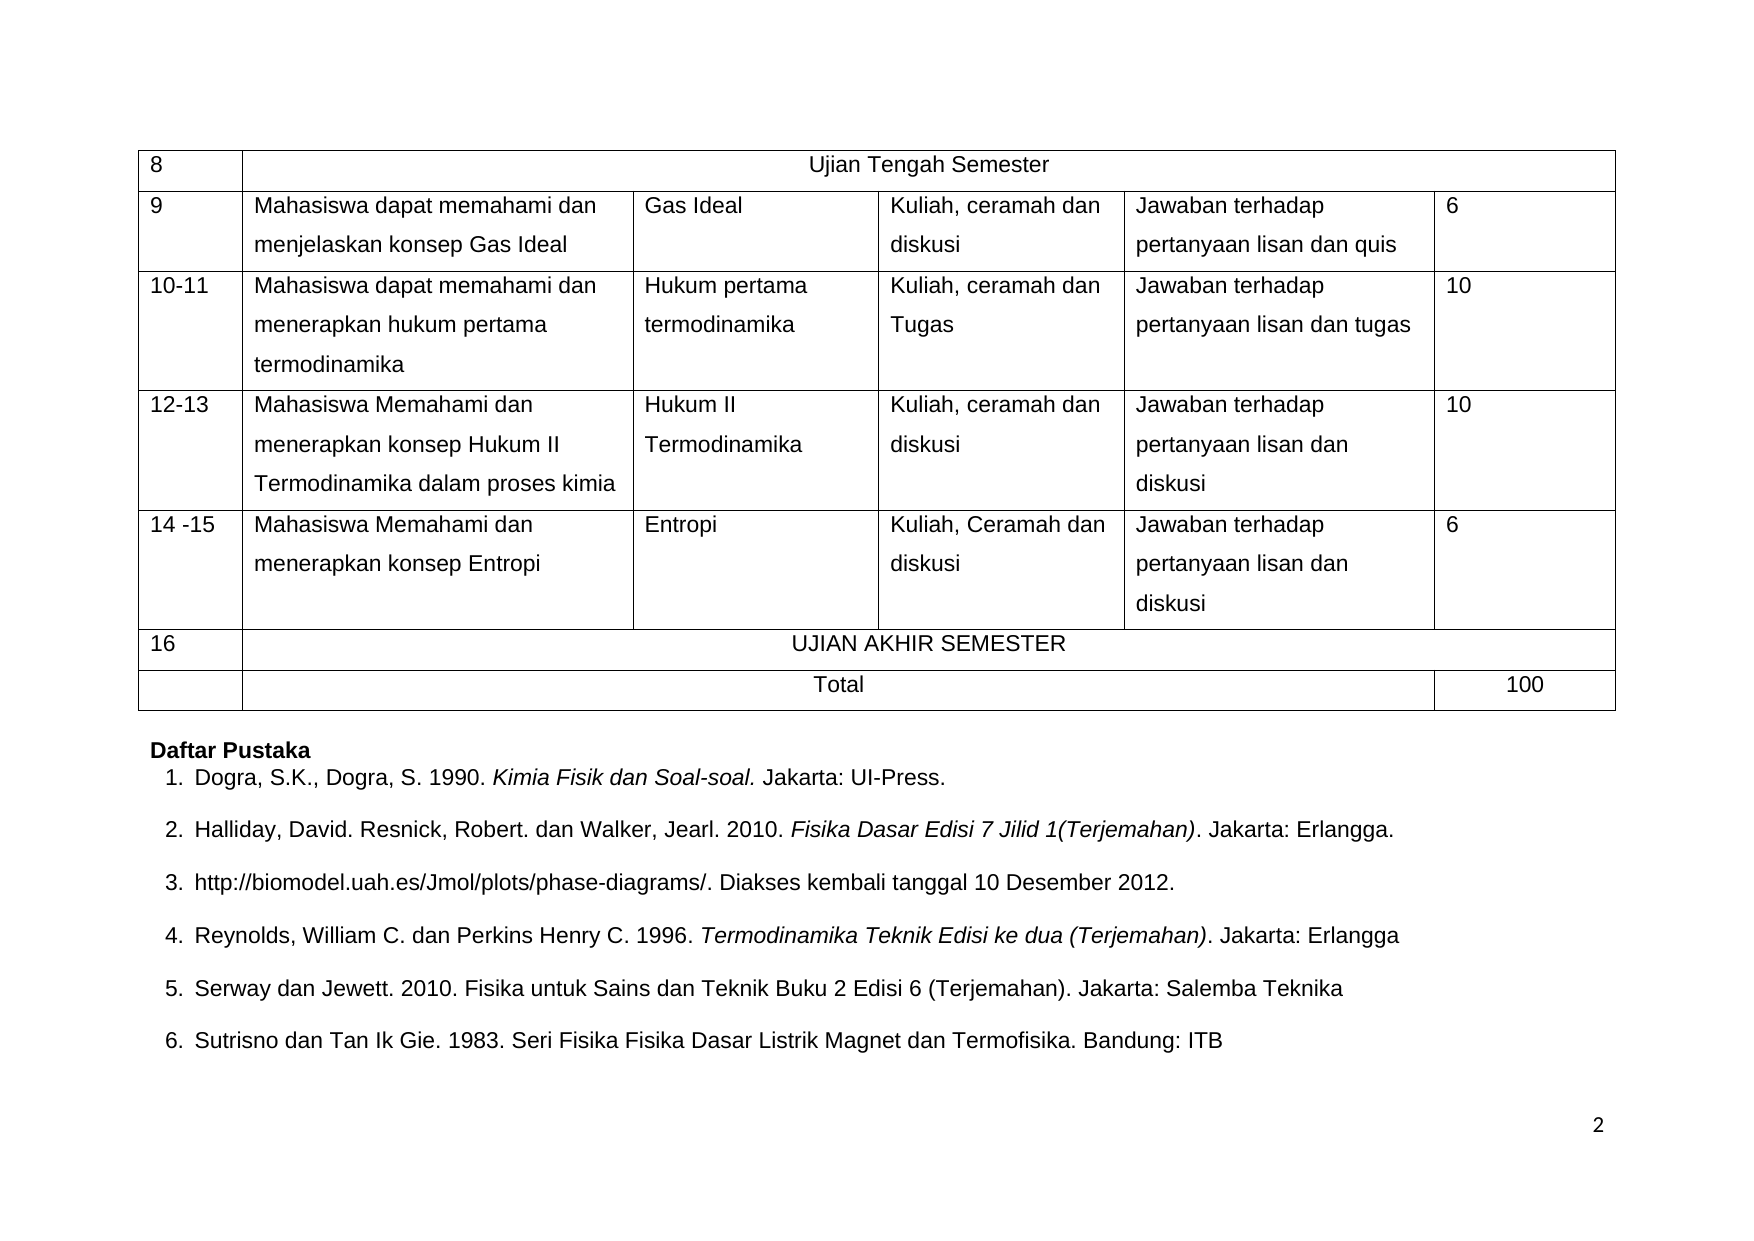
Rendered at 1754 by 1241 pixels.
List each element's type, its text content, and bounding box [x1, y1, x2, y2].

list Sutrisno dan Tan Ik Gie. 1983. Seri Fisika Fisika Dasar Listrik Magnet dan Termofisika. Bandung: ITB [165, 1027, 1604, 1054]
table_cell Mahasiswa dapat memahami dan menjelaskan konsep Gas Ideal [243, 192, 633, 271]
table_cell 100 [1435, 671, 1615, 710]
table_cell 14 -15 [139, 511, 242, 629]
table_cell Jawaban terhadap pertanyaan lisan dan diskusi [1125, 391, 1434, 509]
table_cell Mahasiswa Memahami dan menerapkan konsep Hukum II Termodinamika dalam proses kimia [243, 391, 633, 509]
list Dogra, S.K., Dogra, S. 1990. Kimia Fisik dan Soal-soal. Jakarta: UI-Press. [165, 764, 1604, 790]
table_cell Mahasiswa Memahami dan menerapkan konsep Entropi [243, 511, 633, 629]
list Halliday, David. Resnick, Robert. dan Walker, Jearl. 2010. Fisika Dasar Edisi 7 Jilid 1(Terjemahan). Jakarta: Erlangga. [165, 816, 1604, 843]
list http://biomodel.uah.es/Jmol/plots/phase-diagrams/. Diakses kembali tanggal 10 Desember 2012. [165, 869, 1604, 896]
table_cell Hukum pertama termodinamika [634, 272, 878, 390]
table_cell 16 [139, 630, 242, 669]
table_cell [1125, 192, 1434, 271]
table_cell Total [243, 671, 1434, 710]
table_cell Kuliah, ceramah dan Tugas [879, 272, 1124, 390]
table_cell 8 [139, 151, 242, 191]
table_cell 6 [1435, 192, 1615, 271]
table_cell Hukum II Termodinamika [634, 391, 878, 509]
table_cell 12-13 [139, 391, 242, 509]
text Daftar Pustaka [150, 737, 1604, 764]
table_cell 10 [1435, 391, 1615, 509]
table_cell Kuliah, ceramah dan diskusi [879, 192, 1124, 271]
list Reynolds, William C. dan Perkins Henry C. 1996. Termodinamika Teknik Edisi ke dua (Terjemahan). Jakarta: Erlangga [165, 922, 1604, 948]
table_cell 10-11 [139, 272, 242, 390]
table_cell Entropi [634, 511, 878, 629]
table_cell 6 [1435, 511, 1615, 629]
table_cell UJIAN AKHIR SEMESTER [243, 630, 1615, 669]
table_cell Gas Ideal [634, 192, 878, 271]
table_cell [139, 671, 242, 710]
table_cell Jawaban terhadap pertanyaan lisan dan diskusi [1125, 511, 1434, 629]
table_cell 9 [139, 192, 242, 271]
table_cell Jawaban terhadap pertanyaan lisan dan tugas [1125, 272, 1434, 390]
table_cell Mahasiswa dapat memahami dan menerapkan hukum pertama termodinamika [243, 272, 633, 390]
table_cell 10 [1435, 272, 1615, 390]
table_cell Kuliah, ceramah dan diskusi [879, 391, 1124, 509]
table_cell Ujian Tengah Semester [243, 151, 1615, 191]
list Serway dan Jewett. 2010. Fisika untuk Sains dan Teknik Buku 2 Edisi 6 (Terjemahan). Jakarta: Salemba Teknika [165, 974, 1604, 1001]
table_cell Kuliah, Ceramah dan diskusi [879, 511, 1124, 629]
